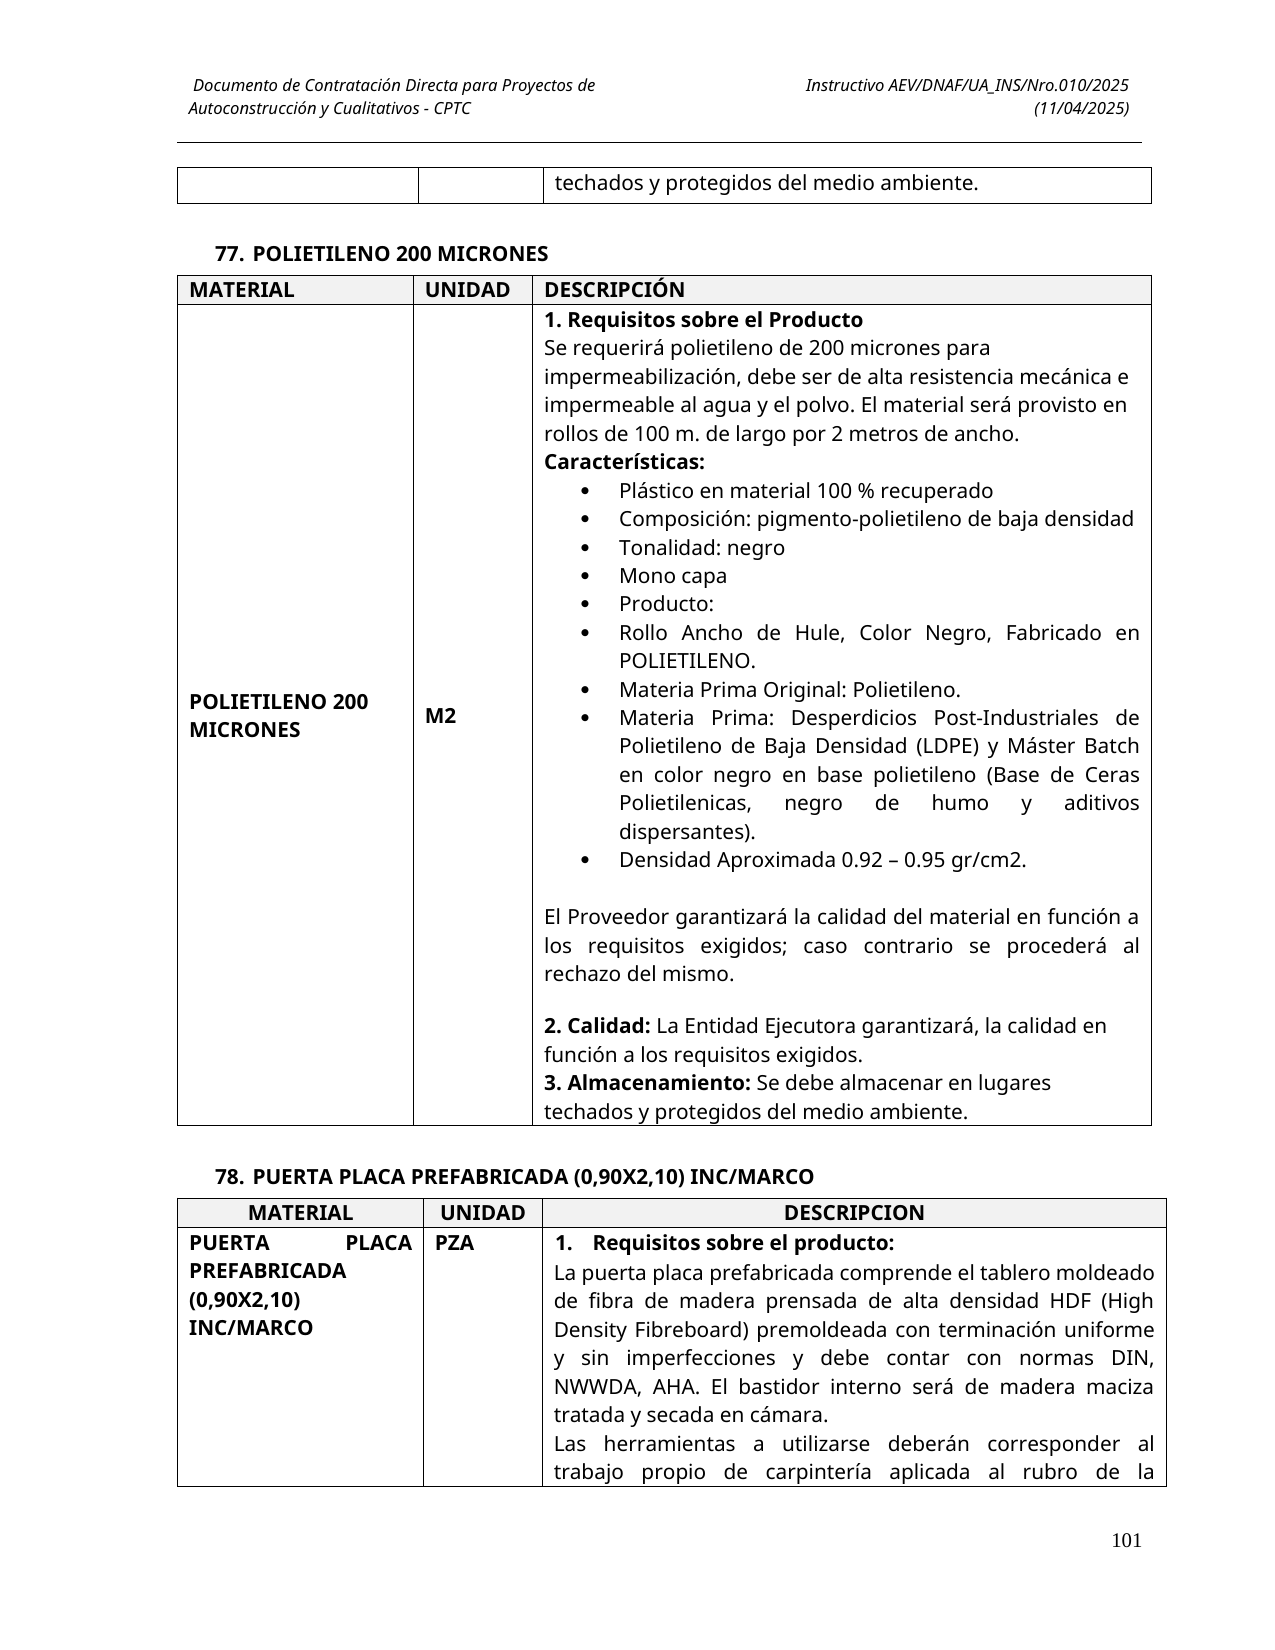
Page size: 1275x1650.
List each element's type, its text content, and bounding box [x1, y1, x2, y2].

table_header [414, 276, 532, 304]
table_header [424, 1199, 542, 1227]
list POLIETILENO 200 MICRONES [215, 239, 1142, 267]
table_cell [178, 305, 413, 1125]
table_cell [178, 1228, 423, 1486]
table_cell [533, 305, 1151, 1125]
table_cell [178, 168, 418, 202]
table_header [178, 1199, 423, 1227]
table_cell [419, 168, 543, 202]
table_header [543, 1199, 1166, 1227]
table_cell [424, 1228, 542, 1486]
list PUERTA PLACA PREFABRICADA (0,90X2,10) INC/MARCO [215, 1162, 1142, 1190]
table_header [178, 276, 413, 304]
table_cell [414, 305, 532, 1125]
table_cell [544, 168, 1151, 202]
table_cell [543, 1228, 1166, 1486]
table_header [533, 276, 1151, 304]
